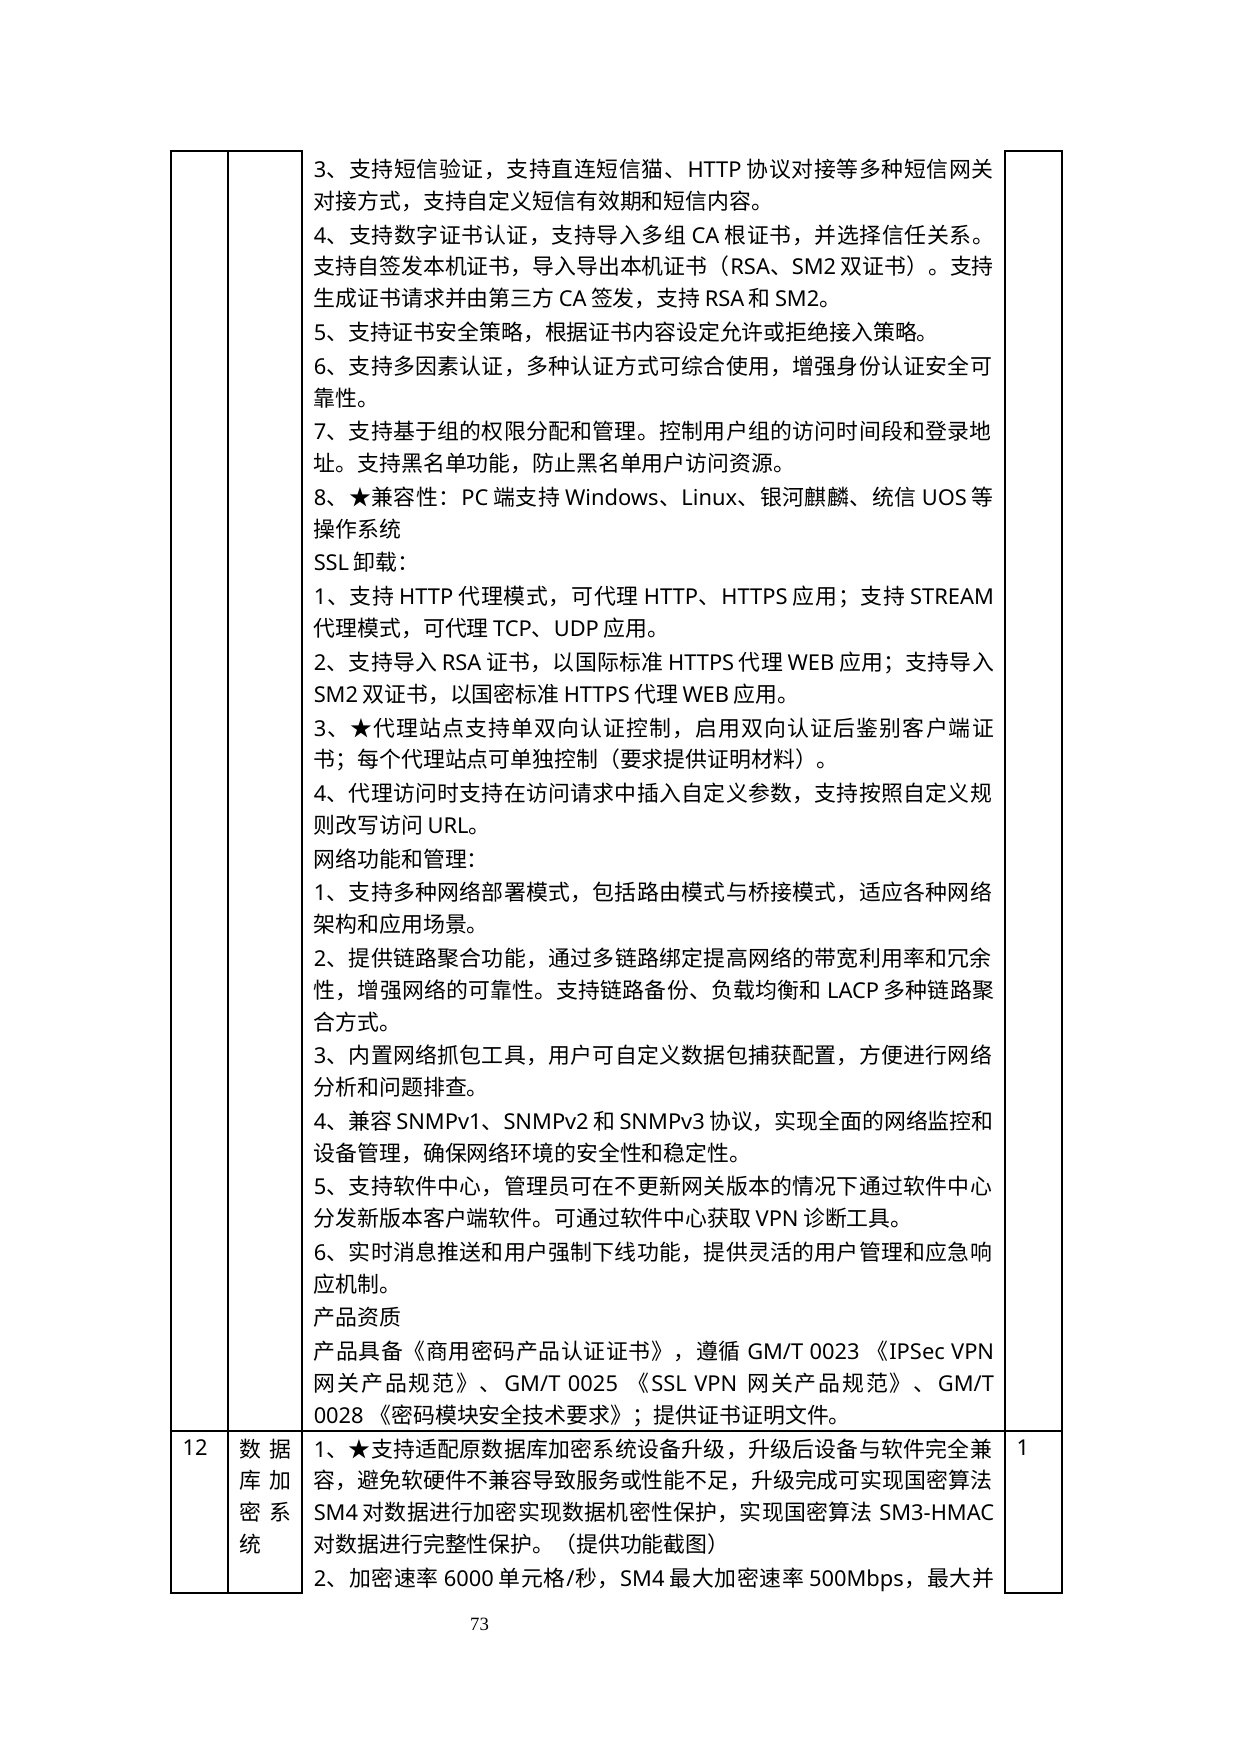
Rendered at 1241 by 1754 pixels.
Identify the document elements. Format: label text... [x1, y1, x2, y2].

table_cell 8、★兼容性：PC端支持Windows、Linux、银河麒麟、统信UOS等操作系统 [303, 478, 1004, 543]
table_cell 1 [1006, 1432, 1061, 1592]
table_cell 网络功能和管理： [303, 840, 1004, 873]
table_cell 1、支持多种网络部署模式，包括路由模式与桥接模式，适应各种网络架构和应用场景。 [303, 873, 1004, 939]
table_cell 2、提供链路聚合功能，通过多链路绑定提高网络的带宽利用率和冗余性，增强网络的可靠性。支持链路备份、负载均衡和LACP多种链路聚合方式。 [303, 939, 1004, 1036]
table_cell 5、支持软件中心，管理员可在不更新网关版本的情况下通过软件中心分发新版本客户端软件。可通过软件中心获取VPN诊断工具。 [303, 1167, 1004, 1233]
table_cell 6、支持多因素认证，多种认证方式可综合使用，增强身份认证安全可靠性。 [303, 347, 1004, 412]
table_cell 4、支持数字证书认证，支持导入多组CA根证书，并选择信任关系。支持自签发本机证书，导入导出本机证书（RSA、SM2双证书）。支持生成证书请求并由第三方CA签发，支持RSA和SM2。 [303, 216, 1004, 313]
table_cell 4、兼容SNMPv1、SNMPv2和SNMPv3协议，实现全面的网络监控和设备管理，确保网络环境的安全性和稳定性。 [303, 1102, 1004, 1167]
table_cell 7、支持基于组的权限分配和管理。控制用户组的访问时间段和登录地址。支持黑名单功能，防止黑名单用户访问资源。 [303, 412, 1004, 478]
table_cell 3、★代理站点支持单双向认证控制，启用双向认证后鉴别客户端证书；每个代理站点可单独控制（要求提供证明材料）。 [303, 709, 1004, 774]
table_cell 1、支持HTTP代理模式，可代理HTTP、HTTPS应用；支持STREAM代理模式，可代理TCP、UDP应用。 [303, 577, 1004, 643]
table_cell 产品具备《商用密码产品认证证书》，遵循GM/T 0023 《IPSec VPN 网关产品规范》、GM/T 0025 《SSL VPN 网关产品规范》、GM/T 0028 《密码模块安全技术要求》；提供证书证明文件。 [303, 1332, 1004, 1429]
table_cell 3、内置网络抓包工具，用户可自定义数据包捕获配置，方便进行网络分析和问题排查。 [303, 1036, 1004, 1102]
table_cell 数据库加密系统 [229, 1432, 301, 1592]
table_cell 2、支持导入RSA证书，以国际标准HTTPS代理WEB应用；支持导入SM2双证书，以国密标准HTTPS代理WEB应用。 [303, 643, 1004, 708]
table_cell 1、★支持适配原数据库加密系统设备升级，升级后设备与软件完全兼容，避免软硬件不兼容导致服务或性能不足，升级完成可实现国密算法SM4对数据进行加密实现数据机密性保护，实现国密算法SM3-HMAC对数据进行完整性保护。（提供功能截图） [303, 1432, 1004, 1558]
table_cell 12 [172, 1432, 227, 1592]
table_cell SSL卸载： [303, 543, 1004, 577]
table_cell 5、支持证书安全策略，根据证书内容设定允许或拒绝接入策略。 [303, 313, 1004, 347]
table_cell 产品资质 [303, 1298, 1004, 1332]
table_cell 4、代理访问时支持在访问请求中插入自定义参数，支持按照自定义规则改写访问URL。 [303, 774, 1004, 839]
table_cell 6、实时消息推送和用户强制下线功能，提供灵活的用户管理和应急响应机制。 [303, 1233, 1004, 1298]
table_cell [303, 1559, 1004, 1592]
table_cell 3、支持短信验证，支持直连短信猫、HTTP协议对接等多种短信网关对接方式，支持自定义短信有效期和短信内容。 [303, 150, 1004, 216]
